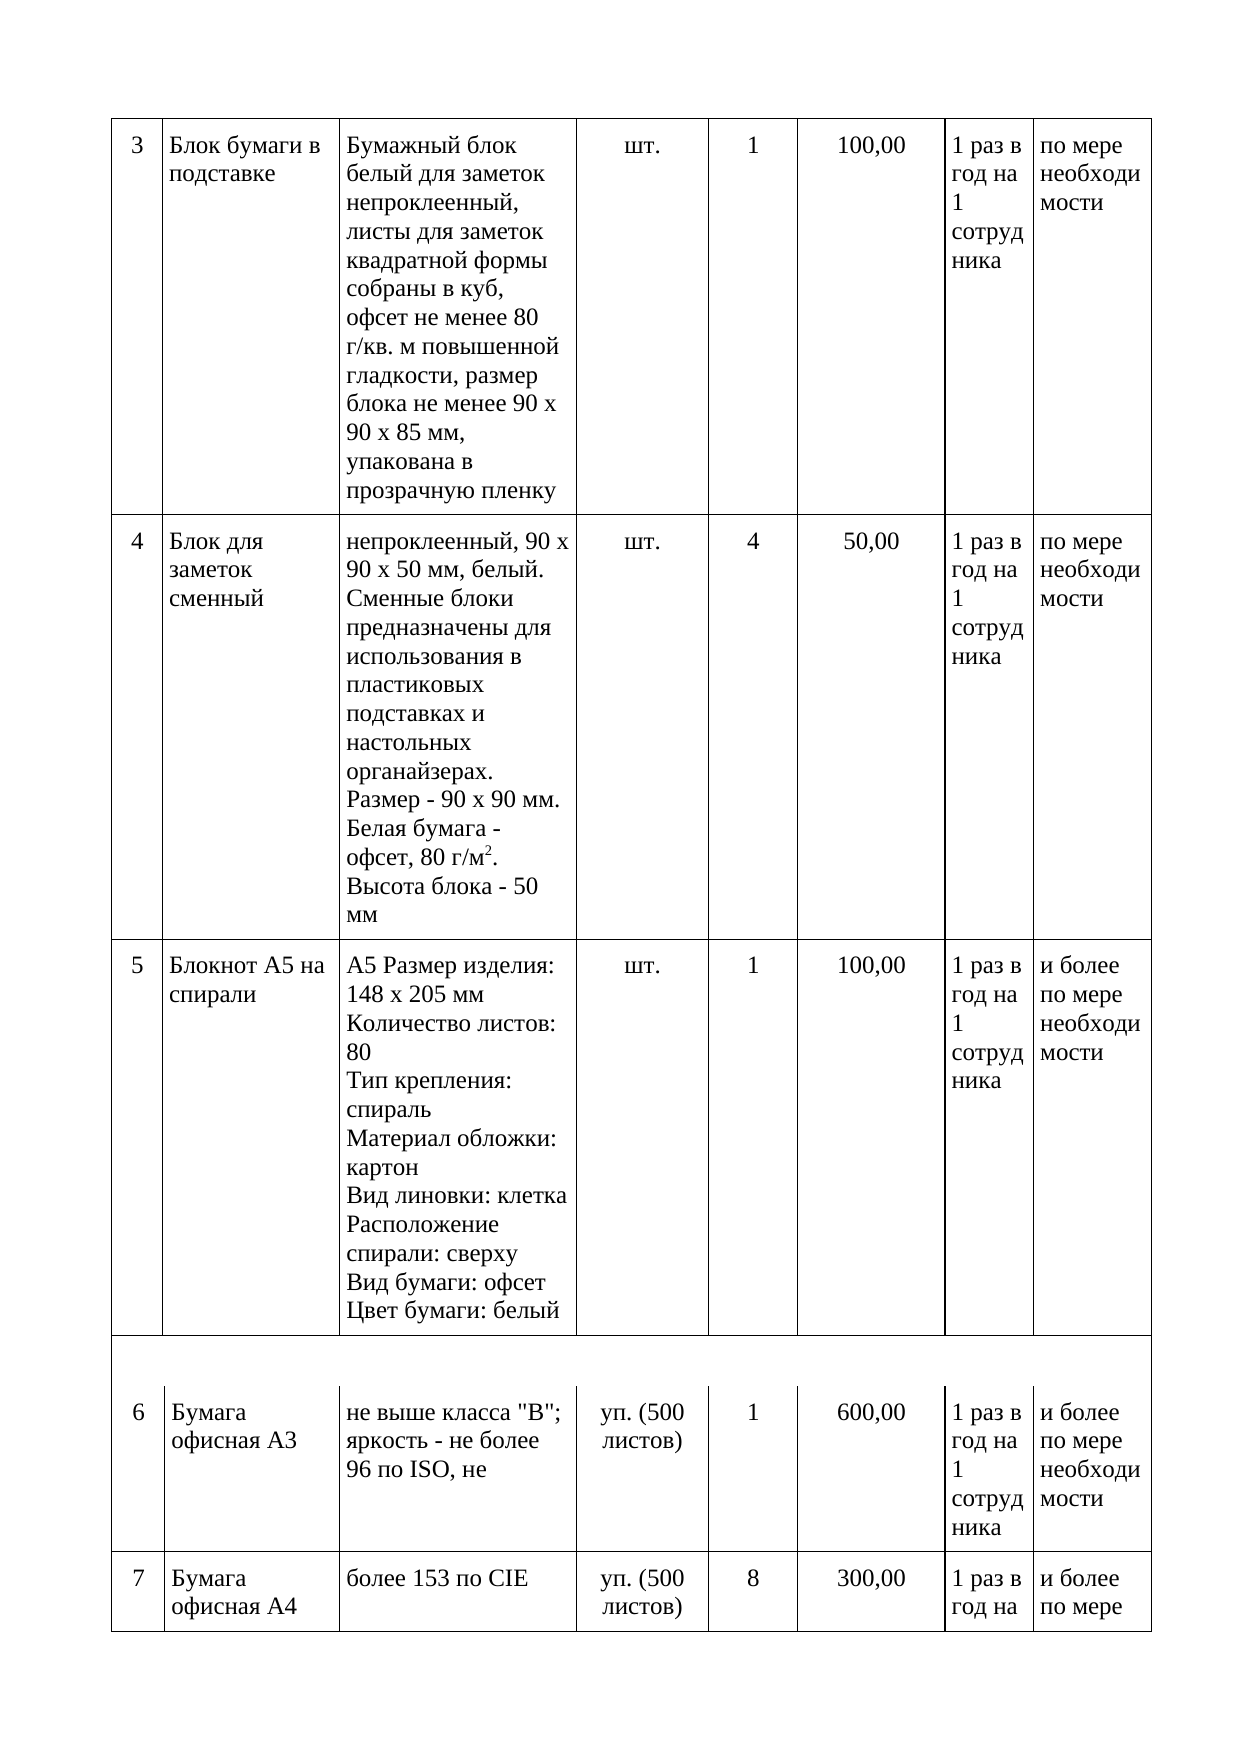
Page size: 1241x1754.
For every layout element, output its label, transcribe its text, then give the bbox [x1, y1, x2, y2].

table_cell Бумага офисная A4 [165, 1552, 339, 1631]
table_cell А5 Размер изделия: 148 x 205 мм Количество листов: 80 Тип крепления: спираль Материал обложки: картон Вид линовки: клетка Расположение спирали: сверху Вид бумаги: офсет Цвет бумаги: белый [340, 940, 576, 1335]
table_cell шт. [577, 940, 708, 1335]
table_cell 1 [709, 1386, 797, 1551]
table_cell 100,00 [798, 940, 944, 1335]
table_cell и более по мере необходимости [1034, 1386, 1151, 1551]
table_cell 4 [709, 515, 797, 939]
table_cell уп. (500 листов) [577, 1386, 708, 1551]
table_cell Бумага офисная A3 [165, 1386, 339, 1551]
table_cell Бумажный блок белый для заметок непроклеенный, листы для заметок квадратной формы собраны в куб, офсет не менее 80 г/кв. м повышенной гладкости, размер блока не менее 90 x 90 x 85 мм, упакована в прозрачную пленку [340, 119, 576, 514]
table_cell 1 раз в год на 1 сотрудника [946, 515, 1033, 939]
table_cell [1034, 119, 1151, 514]
table_cell шт. [577, 119, 708, 514]
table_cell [1034, 1552, 1151, 1631]
table_cell не выше класса "В"; яркость - не более 96 по ISO, не [340, 1386, 576, 1551]
table_cell 100,00 [798, 119, 944, 514]
table_cell по мере необходимости [1034, 515, 1151, 939]
table_cell Блокнот A5 на спирали [163, 940, 339, 1335]
table_cell [112, 1336, 1151, 1386]
table_cell 7 [112, 1552, 164, 1631]
table_cell 600,00 [798, 1386, 944, 1551]
table_cell Блок бумаги в подставке [163, 119, 339, 514]
table_cell 4 [112, 515, 162, 939]
table_cell 50,00 [798, 515, 944, 939]
table_cell 1 [709, 119, 797, 514]
table_cell 5 [112, 940, 162, 1335]
table_cell 1 раз в год на 1 сотрудника [946, 1386, 1033, 1551]
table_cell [946, 119, 1033, 514]
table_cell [946, 1552, 1033, 1631]
table_cell 1 раз в год на 1 сотрудника [946, 940, 1033, 1335]
table_cell шт. [577, 515, 708, 939]
table_cell непроклеенный, 90 x 90 x 50 мм, белый. Сменные блоки предназначены для использования в пластиковых подставках и настольных органайзерах. Размер - 90 x 90 мм. Белая бумага - офсет, 80 г/м2. Высота блока - 50 мм [340, 515, 576, 939]
table_cell Блок для заметок сменный [163, 515, 339, 939]
table_cell 8 [709, 1552, 797, 1631]
table_cell уп. (500 листов) [577, 1552, 708, 1631]
table_cell 300,00 [798, 1552, 944, 1631]
table_cell 6 [112, 1386, 164, 1551]
table_cell и более по мере необходимости [1034, 940, 1151, 1335]
table_cell 3 [112, 119, 162, 514]
table_cell 1 [709, 940, 797, 1335]
table_cell более 153 по CIE [340, 1552, 576, 1631]
